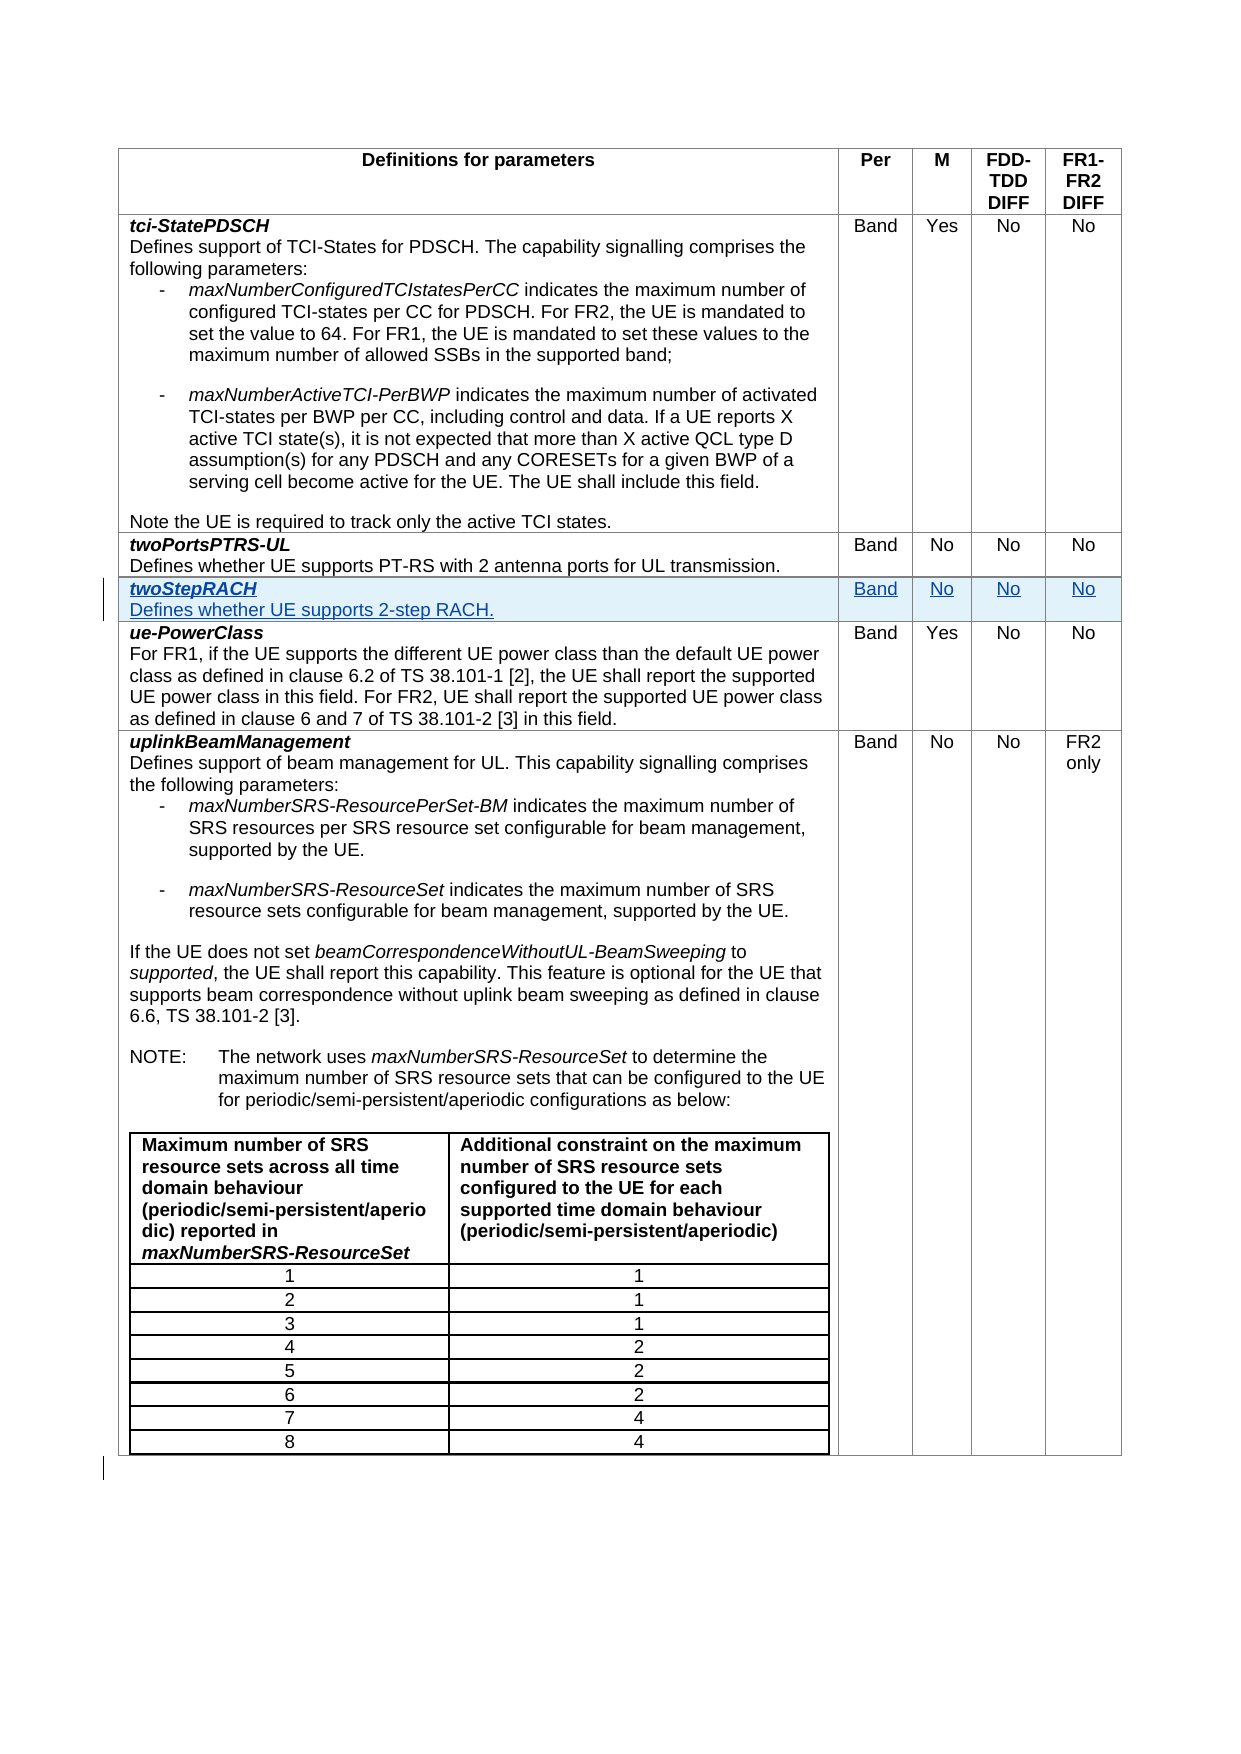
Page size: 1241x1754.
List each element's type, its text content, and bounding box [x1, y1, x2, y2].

table_header M [913, 149, 971, 213]
table_cell No [1046, 533, 1121, 576]
table_cell tci-StatePDSCH Defines support of TCI-States for PDSCH. The capability signalling comprises the following parameters: - maxNumberConfiguredTCIstatesPerCC indicates the maximum number of configured TCI-states per CC for PDSCH. For FR2, the UE is mandated to set the value to 64. For FR1, the UE is mandated to set these values to the maximum number of allowed SSBs in the supported band; - maxNumberActiveTCI-PerBWP indicates the maximum number of activated TCI-states per BWP per CC, including control and data. If a UE reports X active TCI state(s), it is not expected that more than X active QCL type D assumption(s) for any PDSCH and any CORESETs for a given BWP of a serving cell become active for the UE. The UE shall include this field. Note the UE is required to track only the active TCI states. [119, 215, 838, 532]
table_cell ue-PowerClass For FR1, if the UE supports the different UE power class than the default UE power class as defined in clause 6.2 of TS 38.101-1 [2], the UE shall report the supported UE power class in this field. For FR2, UE shall report the supported UE power class as defined in clause 6 and 7 of TS 38.101-2 [3] in this field. [119, 622, 838, 729]
table_cell uplinkBeamManagement Defines support of beam management for UL. This capability signalling comprises the following parameters: - maxNumberSRS-ResourcePerSet-BM indicates the maximum number of SRS resources per SRS resource set configurable for beam management, supported by the UE. - maxNumberSRS-ResourceSet indicates the maximum number of SRS resource sets configurable for beam management, supported by the UE. If the UE does not set beamCorrespondenceWithoutUL-BeamSweeping to supported, the UE shall report this capability. This feature is optional for the UE that supports beam correspondence without uplink beam sweeping as defined in clause 6.6, TS 38.101-2 [3]. NOTE: The network uses maxNumberSRS-ResourceSet to determine the maximum number of SRS resource sets that can be configured to the UE for periodic/semi-persistent/aperiodic configurations as below: [119, 731, 838, 1454]
table_cell No [1046, 622, 1121, 729]
table_cell No [913, 731, 971, 1454]
table_cell No [913, 533, 971, 576]
table_header FR1-FR2 DIFF [1046, 149, 1121, 213]
table_cell No [972, 215, 1045, 532]
table_cell Band [839, 731, 912, 1454]
table_header Per [839, 149, 912, 213]
table_cell Band [839, 215, 912, 532]
table_cell No [972, 731, 1045, 1454]
table_cell Band [839, 533, 912, 576]
table_cell FR2 only [1046, 731, 1121, 1454]
table_cell Band [839, 622, 912, 729]
table_header Definitions for parameters [119, 149, 838, 213]
table_cell Yes [913, 622, 971, 729]
table_cell No [972, 533, 1045, 576]
table_cell No [972, 622, 1045, 729]
table_cell Yes [913, 215, 971, 532]
table_header FDD-TDD DIFF [972, 149, 1045, 213]
table_cell No [1046, 215, 1121, 532]
table_cell twoPortsPTRS-UL Defines whether UE supports PT-RS with 2 antenna ports for UL transmission. [119, 533, 838, 576]
